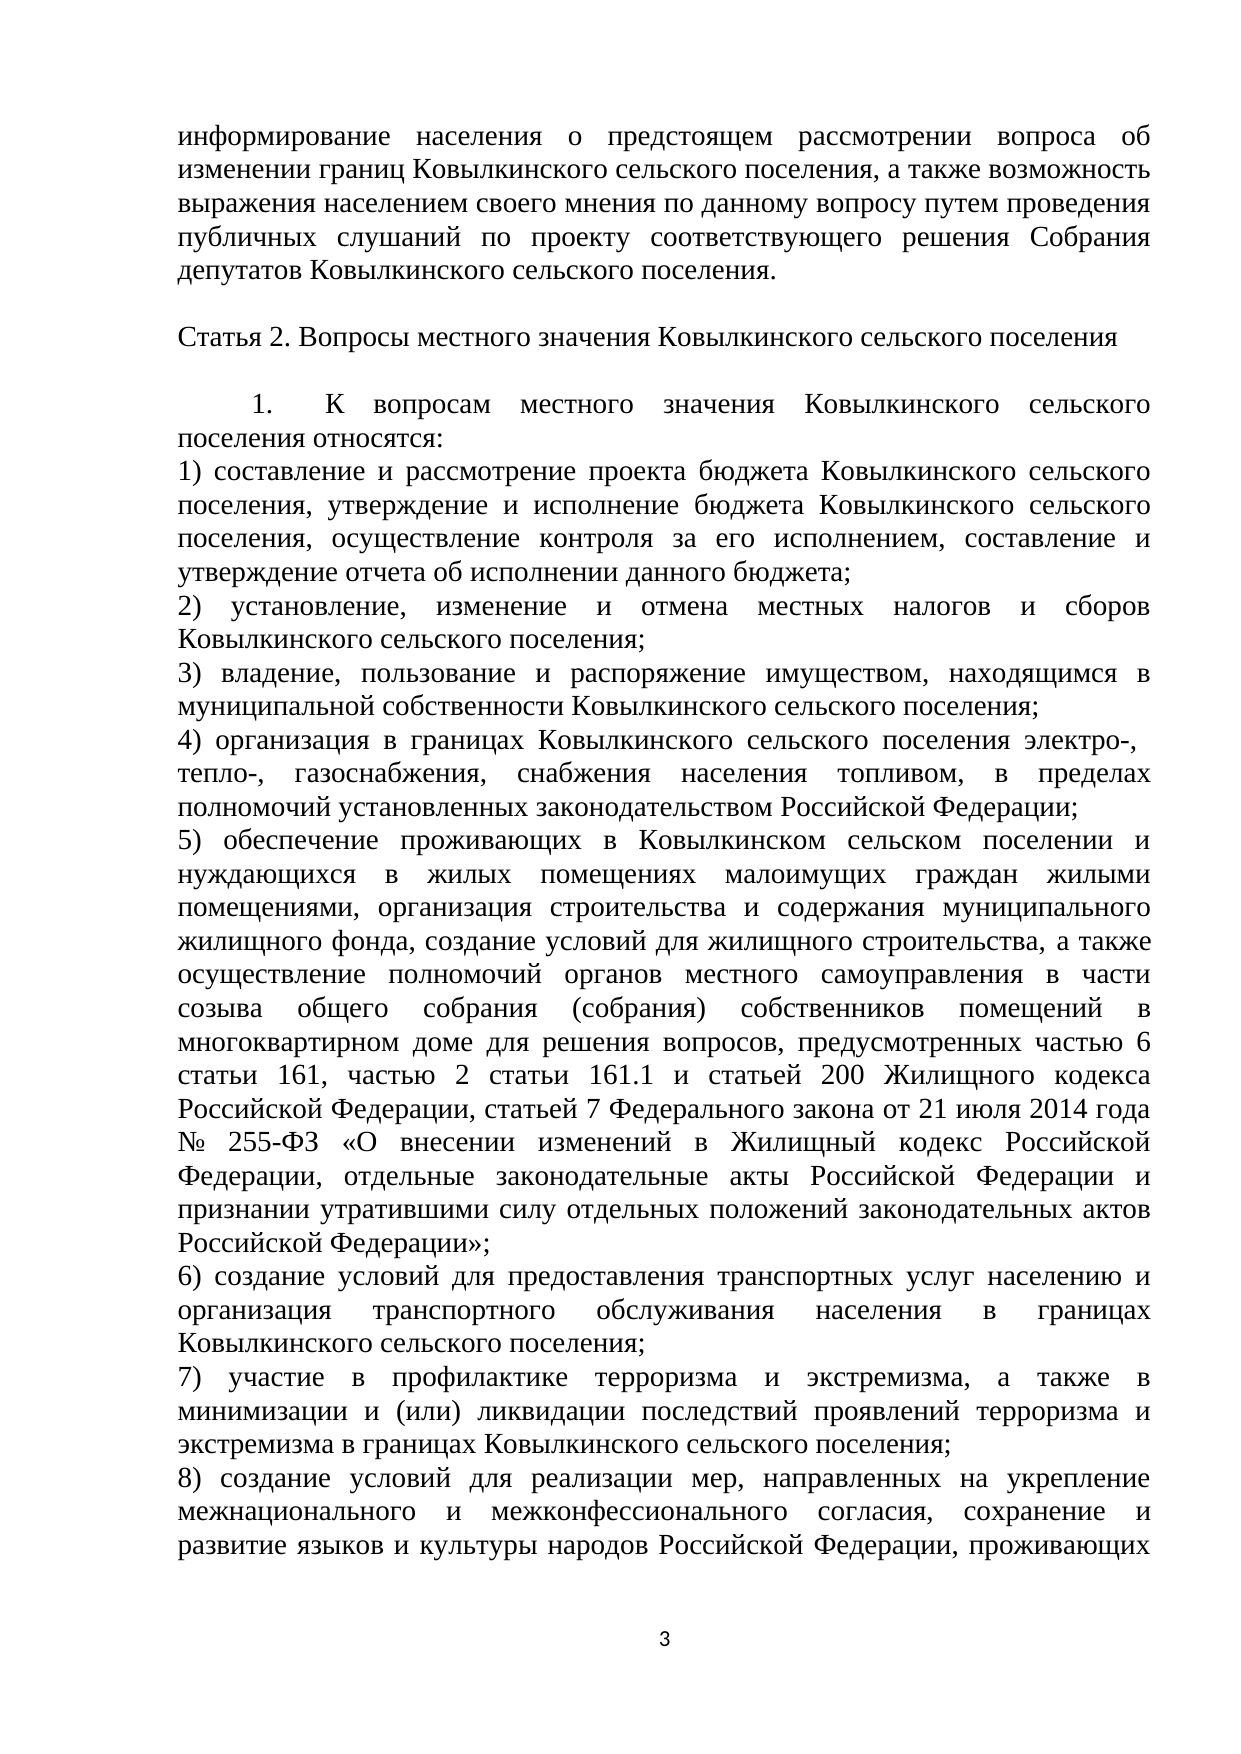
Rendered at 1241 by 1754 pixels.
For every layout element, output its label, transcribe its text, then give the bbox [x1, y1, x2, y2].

text 7) участие в профилактике терроризма и экстремизма, а также в минимизации и (или) ликвидации последствий проявлений терроризма и экстремизма в границах Ковылкинского сельского поселения; [177, 1359, 1152, 1460]
text 1) составление и рассмотрение проекта бюджета Ковылкинского сельского поселения, утверждение и исполнение бюджета Ковылкинского сельского поселения, осуществление контроля за его исполнением, составление и утверждение отчета об исполнении данного бюджета; [177, 453, 1152, 588]
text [177, 1460, 1152, 1560]
text Статья 2. Вопросы местного значения Ковылкинского сельского поселения [177, 319, 1152, 353]
text 3) владение, пользование и распоряжение имуществом, находящимся в муниципальной собственности Ковылкинского сельского поселения; [177, 655, 1152, 722]
text 4) организация в границах Ковылкинского сельского поселения электро-, тепло-, газоснабжения, снабжения населения топливом, в пределах полномочий установленных законодательством Российской Федерации; [177, 722, 1152, 822]
text 2) установление, изменение и отмена местных налогов и сборов Ковылкинского сельского поселения; [177, 588, 1152, 655]
text 5) обеспечение проживающих в Ковылкинском сельском поселении и нуждающихся в жилых помещениях малоимущих граждан жилыми помещениями, организация строительства и содержания муниципального жилищного фонда, создание условий для жилищного строительства, а также осуществление полномочий органов местного самоуправления в части созыва общего собрания (собрания) собственников помещений в многоквартирном доме для решения вопросов, предусмотренных частью 6 статьи 161, частью 2 статьи 161.1 и статьей 200 Жилищного кодекса Российской Федерации, статьей 7 Федерального закона от 21 июля 2014 года № 255-ФЗ «О внесении изменений в Жилищный кодекс Российской Федерации, отдельные законодательные акты Российской Федерации и признании утратившими силу отдельных положений законодательных актов Российской Федерации»; [177, 822, 1152, 1258]
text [177, 118, 1152, 286]
text 6) создание условий для предоставления транспортных услуг населению и организация транспортного обслуживания населения в границах Ковылкинского сельского поселения; [177, 1258, 1152, 1359]
list К вопросам местного значения Ковылкинского сельского поселения относятся: [177, 386, 1152, 453]
